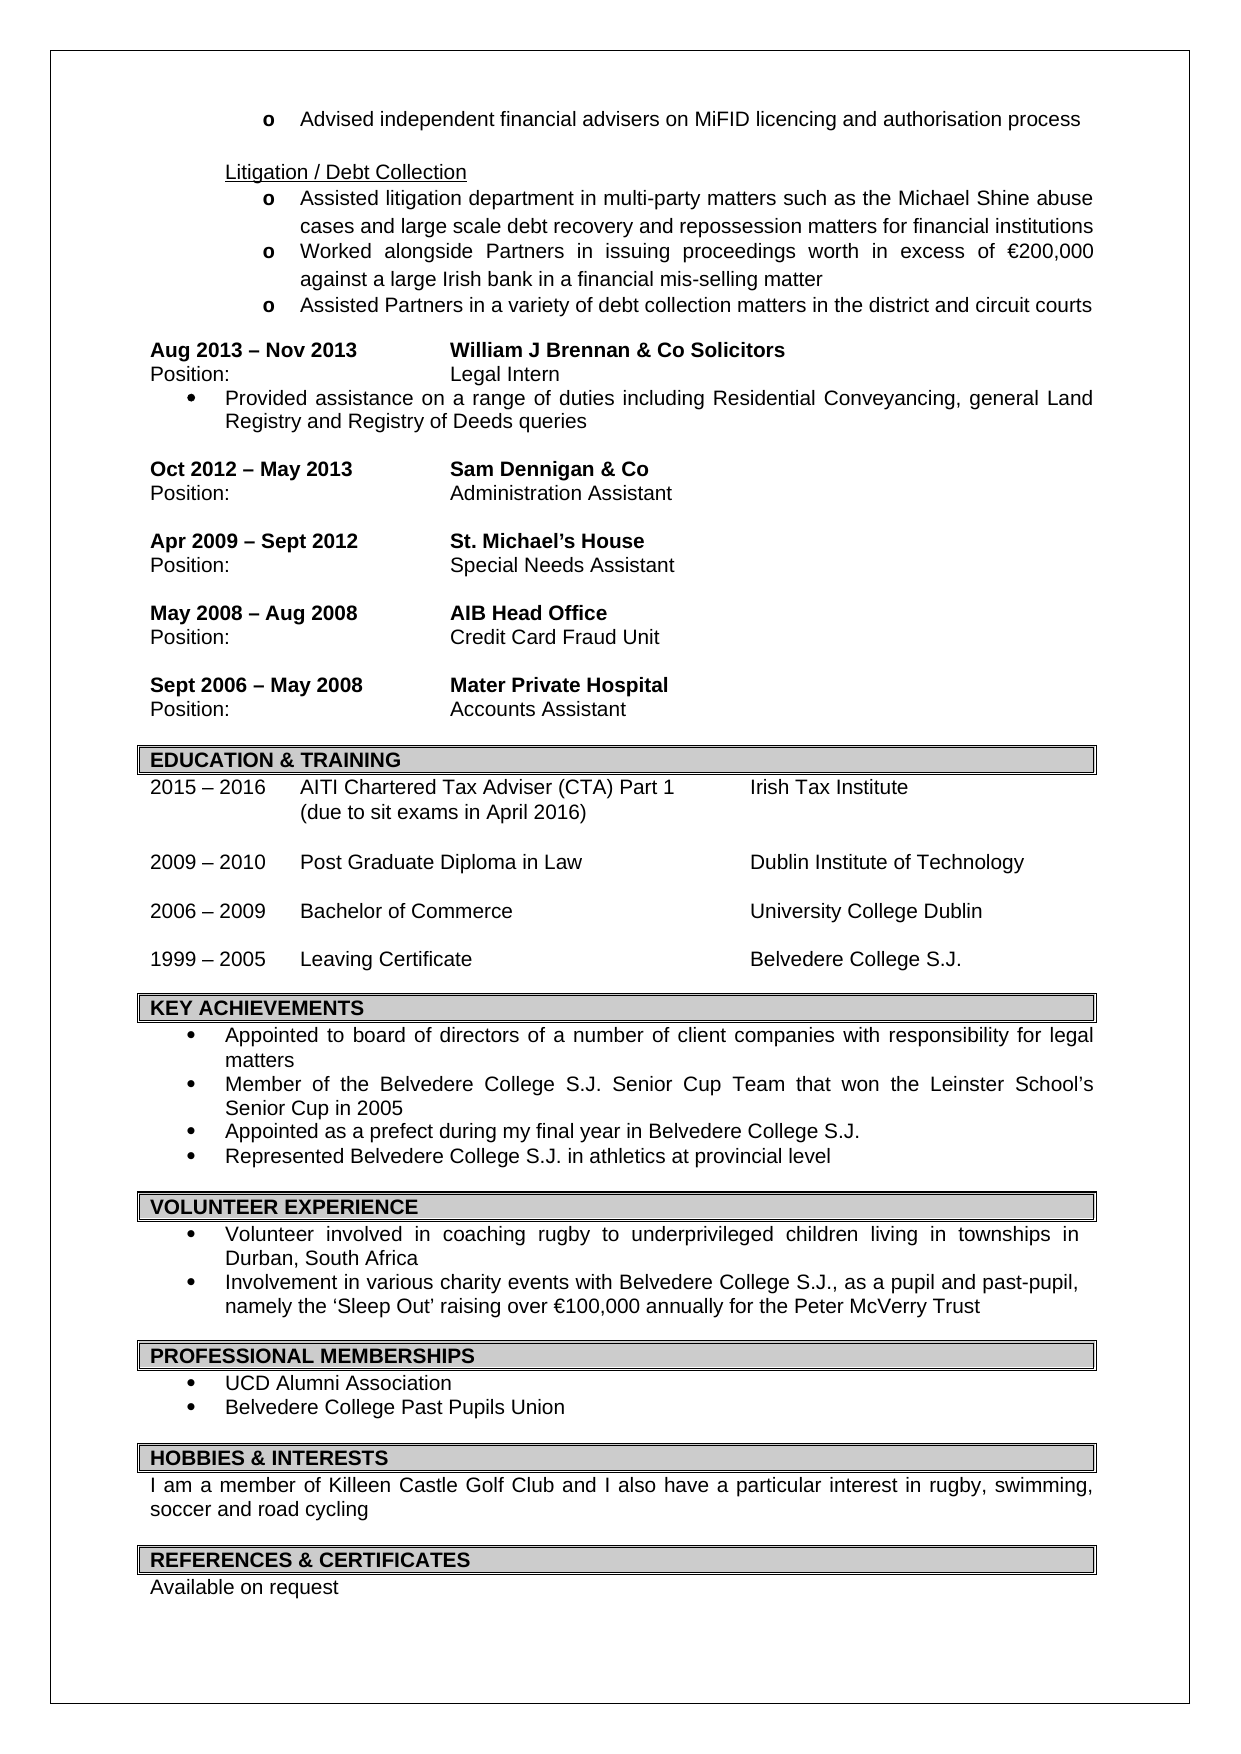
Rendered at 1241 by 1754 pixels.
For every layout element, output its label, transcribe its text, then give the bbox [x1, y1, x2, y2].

list Advised independent financial advisers on MiFID licencing and authorisation process [262, 106, 1095, 132]
list Provided assistance on a range of duties including Residential Conveyancing, general Land Registry and Registry of Deeds queries [187, 385, 1095, 433]
text 2009 – 2010 Post Graduate Diploma in Law Dublin Institute of Technology [150, 850, 1080, 874]
text Position: Credit Card Fraud Unit [150, 625, 1095, 649]
text Sept 2006 – May 2008 Mater Private Hospital [150, 673, 1095, 697]
list Volunteer involved in coaching rugby to underprivileged children living in townships in Durban, South Africa [187, 1222, 1080, 1270]
table_header EDUCATION & TRAINING [140, 748, 1093, 772]
list Appointed to board of directors of a number of client companies with responsibility for legal matters [187, 1023, 1095, 1071]
text Position: Accounts Assistant [150, 697, 1095, 721]
list Appointed as a prefect during my final year in Belvedere College S.J. [187, 1119, 1095, 1143]
list Assisted Partners in a variety of debt collection matters in the district and circuit courts [262, 293, 1095, 319]
text I am a member of Killeen Castle Golf Club and I also have a particular interest in rugby, swimming, soccer and road cycling [150, 1473, 1095, 1521]
table_header KEY ACHIEVEMENTS [140, 996, 1093, 1020]
list Member of the Belvedere College S.J. Senior Cup Team that won the Leinster School’s Senior Cup in 2005 [187, 1071, 1095, 1119]
table_header HOBBIES & INTERESTS [140, 1446, 1093, 1470]
list Represented Belvedere College S.J. in athletics at provincial level [187, 1143, 1095, 1167]
text 2015 – 2016 AITI Chartered Tax Adviser (CTA) Part 1 Irish Tax Institute [150, 775, 1080, 799]
table_header VOLUNTEER EXPERIENCE [140, 1195, 1093, 1218]
list Worked alongside Partners in issuing proceedings worth in excess of €200,000 against a large Irish bank in a financial mis-selling matter [262, 239, 1095, 291]
text Position: Administration Assistant [150, 481, 1095, 505]
text Aug 2013 – Nov 2013 William J Brennan & Co Solicitors [150, 337, 1095, 361]
text Oct 2012 – May 2013 Sam Dennigan & Co [150, 457, 1095, 481]
list UCD Alumni Association [187, 1371, 1095, 1395]
table_header REFERENCES & CERTIFICATES [140, 1548, 1093, 1572]
list Assisted litigation department in multi-party matters such as the Michael Shine abuse cases and large scale debt recovery and repossession matters for financial institutions [262, 186, 1095, 237]
text Position: Legal Intern [150, 361, 1095, 385]
table_header PROFESSIONAL MEMBERSHIPS [140, 1344, 1093, 1367]
text Apr 2009 – Sept 2012 St. Michael’s House [150, 529, 1095, 553]
text (due to sit exams in April 2016) [150, 800, 1080, 824]
list Involvement in various charity events with Belvedere College S.J., as a pupil and past-pupil, namely the ‘Sleep Out’ raising over €100,000 annually for the Peter McVerry Trust [187, 1270, 1080, 1318]
text May 2008 – Aug 2008 AIB Head Office [150, 601, 1095, 625]
list Belvedere College Past Pupils Union [187, 1395, 1095, 1419]
text Available on request [150, 1575, 1095, 1599]
list Litigation / Debt Collection [225, 160, 1095, 184]
text 2006 – 2009 Bachelor of Commerce University College Dublin [150, 898, 1095, 922]
text 1999 – 2005 Leaving Certificate Belvedere College S.J. [150, 946, 1095, 970]
text Position: Special Needs Assistant [150, 553, 1095, 577]
